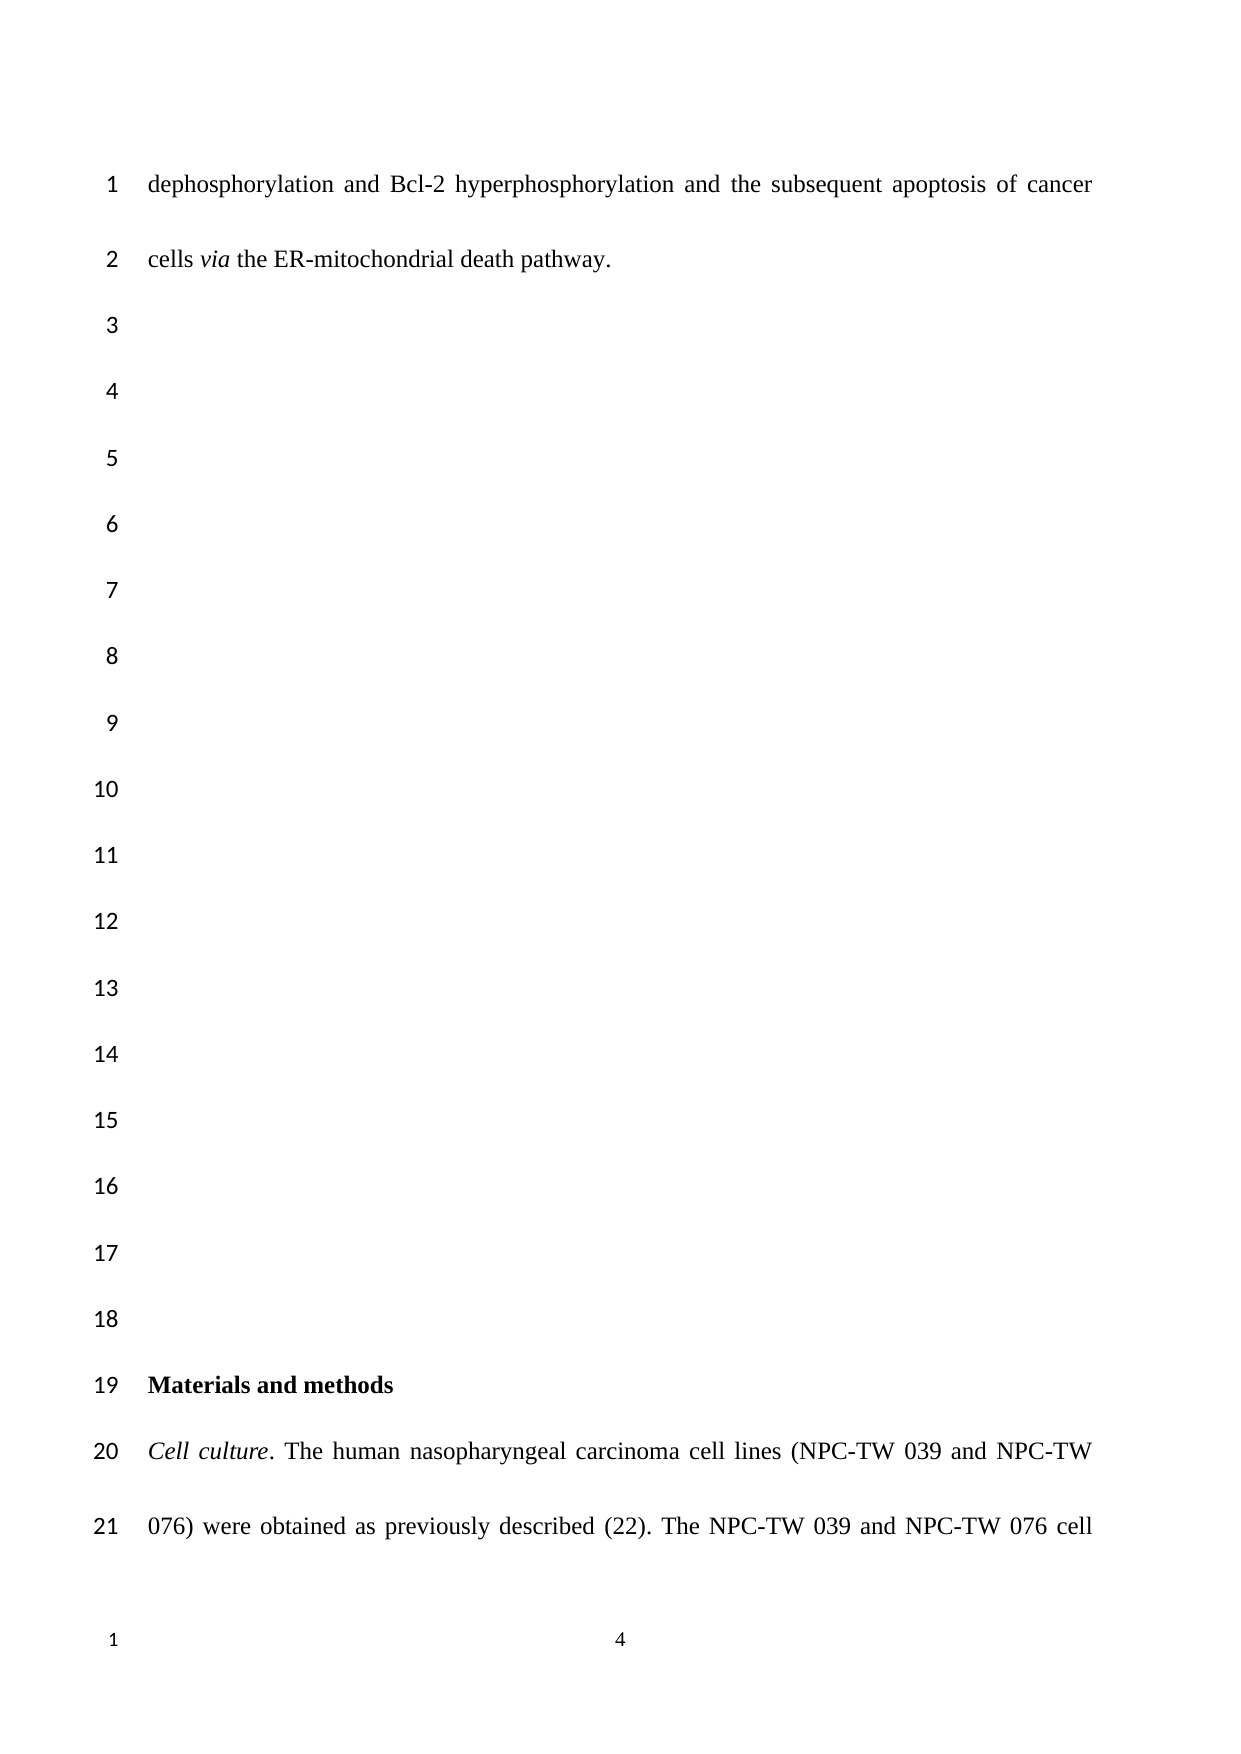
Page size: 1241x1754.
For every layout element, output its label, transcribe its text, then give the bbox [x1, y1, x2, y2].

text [148, 164, 1092, 277]
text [148, 1432, 1092, 1544]
text Materials and methods [148, 1366, 1092, 1403]
